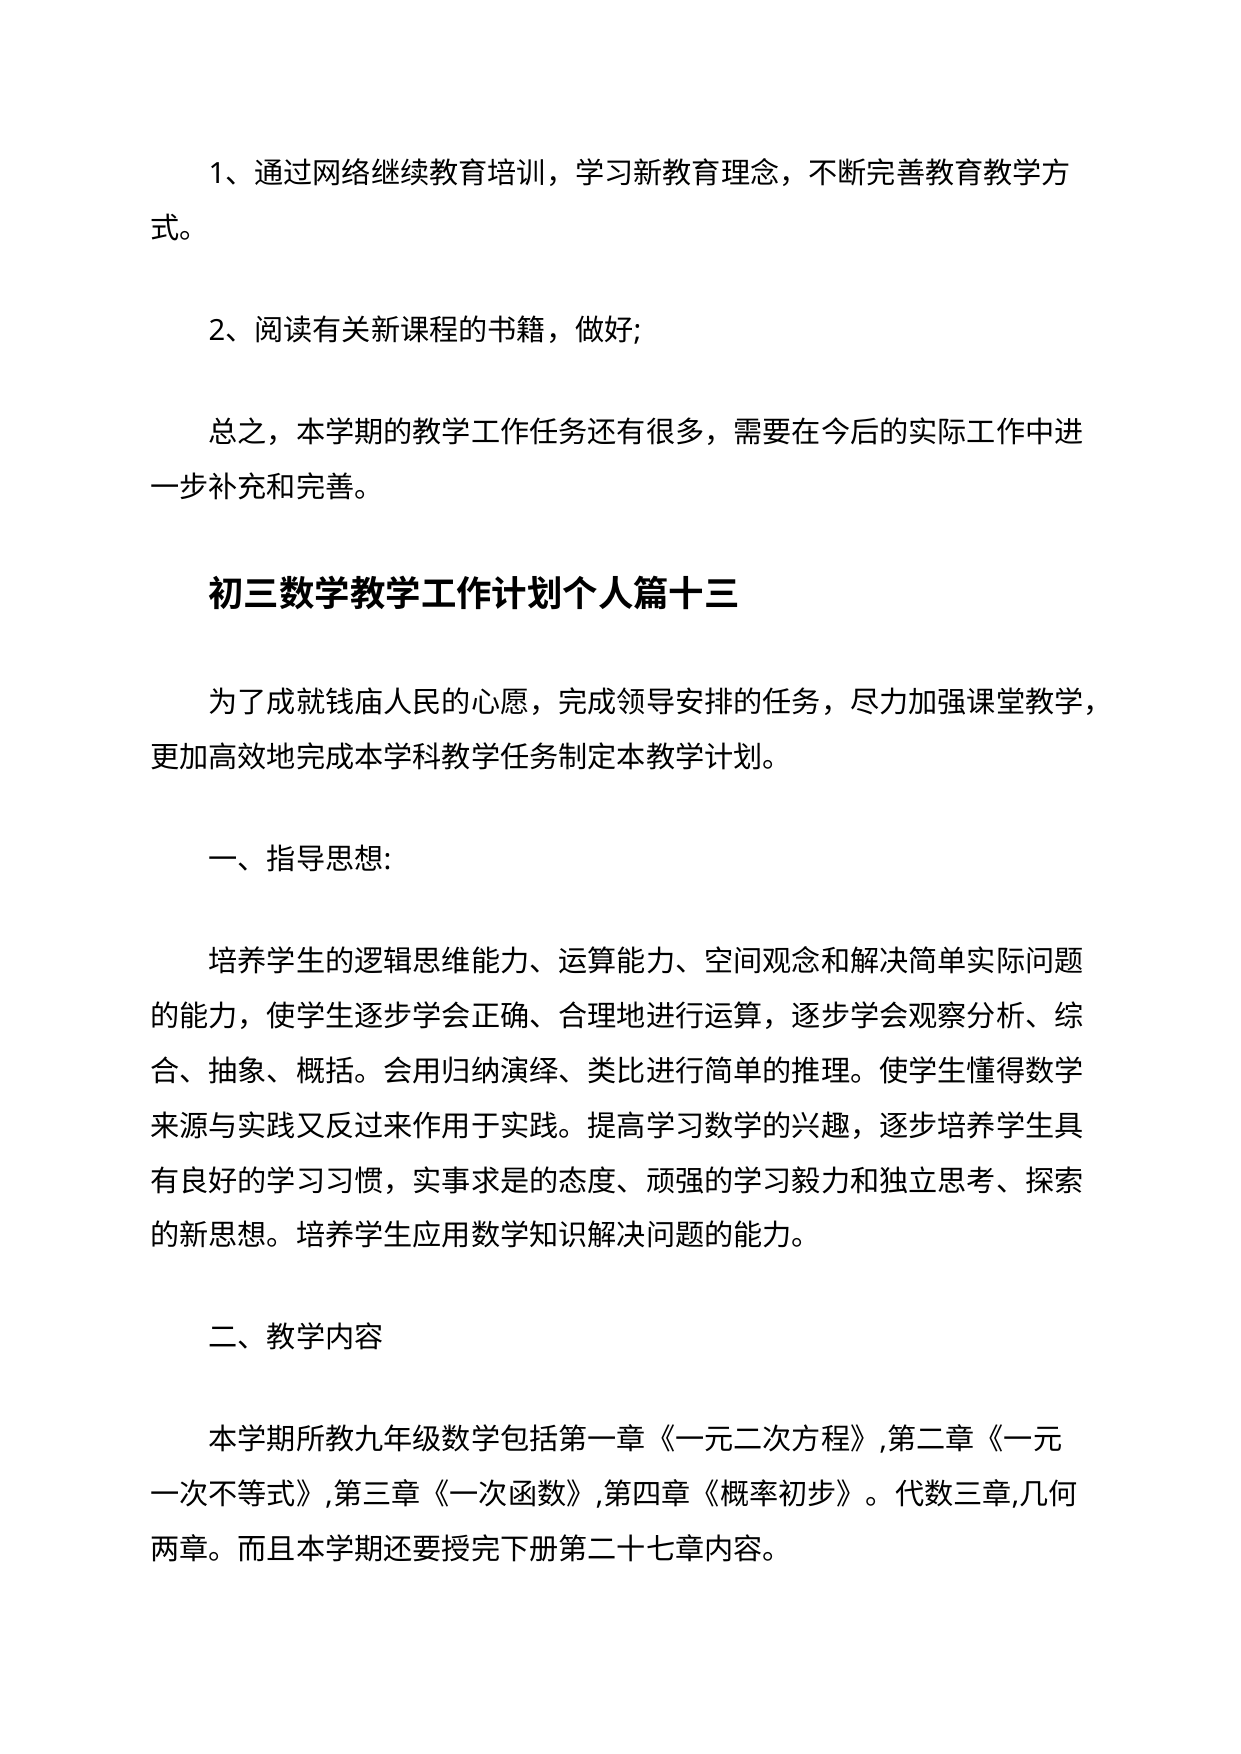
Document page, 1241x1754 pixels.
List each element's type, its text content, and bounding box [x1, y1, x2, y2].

text 本学期所教九年级数学包括第一章《一元二次方程》,第二章《一元一次不等式》,第三章《一次函数》,第四章《概率初步》。代数三章,几何两章。而且本学期还要授完下册第二十七章内容。 [150, 1416, 1090, 1568]
text 初三数学教学工作计划个人篇十三 [150, 565, 1090, 617]
text 培养学生的逻辑思维能力、运算能力、空间观念和解决简单实际问题的能力，使学生逐步学会正确、合理地进行运算，逐步学会观察分析、综合、抽象、概括。会用归纳演绎、类比进行简单的推理。使学生懂得数学来源与实践又反过来作用于实践。提高学习数学的兴趣，逐步培养学生具有良好的学习习惯，实事求是的态度、顽强的学习毅力和独立思考、探索的新思想。培养学生应用数学知识解决问题的能力。 [150, 937, 1090, 1254]
text 总之，本学期的教学工作任务还有很多，需要在今后的实际工作中进一步补充和完善。 [150, 409, 1090, 506]
text 1、通过网络继续教育培训，学习新教育理念，不断完善教育教学方式。 [150, 150, 1090, 247]
text 一、指导思想: [150, 836, 1090, 878]
text 为了成就钱庙人民的心愿，完成领导安排的任务，尽力加强课堂教学，更加高效地完成本学科教学任务制定本教学计划。 [150, 679, 1090, 776]
text 二、教学内容 [150, 1314, 1090, 1356]
text 2、阅读有关新课程的书籍，做好; [150, 307, 1090, 349]
